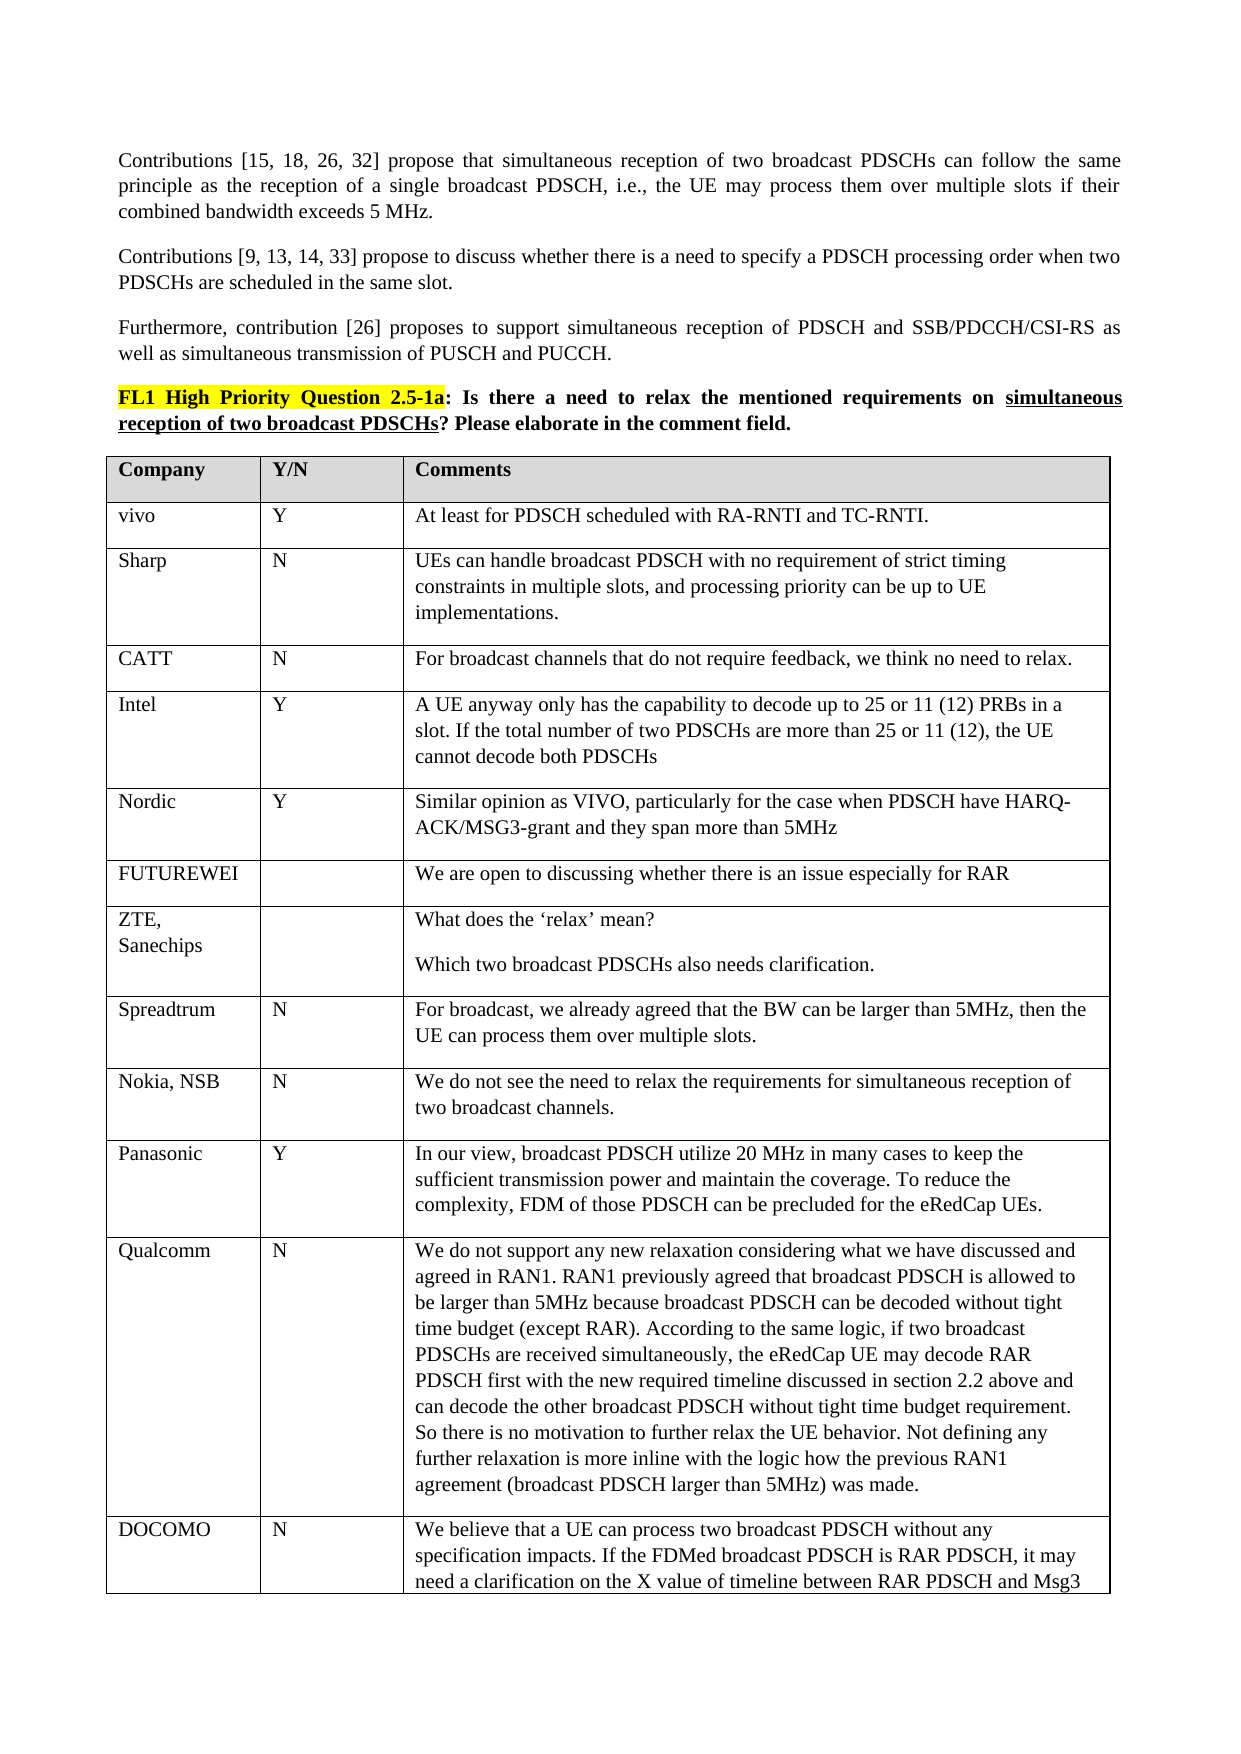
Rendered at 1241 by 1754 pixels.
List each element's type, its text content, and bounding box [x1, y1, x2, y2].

table_cell DOCOMO [107, 1517, 260, 1593]
table_cell ZTE, Sanechips [107, 907, 260, 996]
text Contributions [15, 18, 26, 32] propose that simultaneous reception of two broadcast PDSCHs can follow the same principle as the reception of a single broadcast PDSCH, i.e., the UE may process them over multiple slots if their combined bandwidth exceeds 5 MHz. [118, 147, 1122, 223]
table_cell Y [261, 692, 403, 788]
table_cell Similar opinion as VIVO, particularly for the case when PDSCH have HARQ-ACK/MSG3-grant and they span more than 5MHz [404, 789, 1109, 860]
table_cell What does the ‘relax’ mean? Which two broadcast PDSCHs also needs clarification. [404, 907, 1109, 996]
table_cell A UE anyway only has the capability to decode up to 25 or 11 (12) PRBs in a slot. If the total number of two PDSCHs are more than 25 or 11 (12), the UE cannot decode both PDSCHs [404, 692, 1109, 788]
table_cell Y [261, 1141, 403, 1237]
table_cell Intel [107, 692, 260, 788]
table_cell Spreadtrum [107, 997, 260, 1068]
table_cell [404, 1517, 1109, 1593]
table_cell Panasonic [107, 1141, 260, 1237]
table_cell Nokia, NSB [107, 1069, 260, 1139]
table_header Company [107, 457, 260, 502]
table_cell Sharp [107, 549, 260, 645]
table_cell Nordic [107, 789, 260, 860]
table_cell Qualcomm [107, 1238, 260, 1516]
table_cell FUTUREWEI [107, 861, 260, 906]
table_cell [261, 861, 403, 906]
table_cell N [261, 646, 403, 691]
text Contributions [9, 13, 14, 33] propose to discuss whether there is a need to specify a PDSCH processing order when two PDSCHs are scheduled in the same slot. [118, 244, 1122, 294]
table_cell For broadcast, we already agreed that the BW can be larger than 5MHz, then the UE can process them over multiple slots. [404, 997, 1109, 1068]
table_cell Y [261, 503, 403, 547]
table_cell vivo [107, 503, 260, 547]
table_cell We do not see the need to relax the requirements for simultaneous reception of two broadcast channels. [404, 1069, 1109, 1139]
table_header Y/N [261, 457, 403, 502]
text FL1 High Priority Question 2.5-1a: Is there a need to relax the mentioned requirements on simultaneous reception of two broadcast PDSCHs? Please elaborate in the comment field. [118, 385, 1122, 435]
table_cell N [261, 1238, 403, 1516]
table_cell N [261, 1517, 403, 1593]
table_cell For broadcast channels that do not require feedback, we think no need to relax. [404, 646, 1109, 691]
table_cell N [261, 549, 403, 645]
text Furthermore, contribution [26] proposes to support simultaneous reception of PDSCH and SSB/PDCCH/CSI-RS as well as simultaneous transmission of PUSCH and PUCCH. [118, 315, 1122, 365]
table_cell We do not support any new relaxation considering what we have discussed and agreed in RAN1. RAN1 previously agreed that broadcast PDSCH is allowed to be larger than 5MHz because broadcast PDSCH can be decoded without tight time budget (except RAR). According to the same logic, if two broadcast PDSCHs are received simultaneously, the eRedCap UE may decode RAR PDSCH first with the new required timeline discussed in section 2.2 above and can decode the other broadcast PDSCH without tight time budget requirement. So there is no motivation to further relax the UE behavior. Not defining any further relaxation is more inline with the logic how the previous RAN1 agreement (broadcast PDSCH larger than 5MHz) was made. [404, 1238, 1109, 1516]
table_cell In our view, broadcast PDSCH utilize 20 MHz in many cases to keep the sufficient transmission power and maintain the coverage. To reduce the complexity, FDM of those PDSCH can be precluded for the eRedCap UEs. [404, 1141, 1109, 1237]
table_cell [261, 907, 403, 996]
table_cell We are open to discussing whether there is an issue especially for RAR [404, 861, 1109, 906]
table_cell N [261, 997, 403, 1068]
table_cell CATT [107, 646, 260, 691]
table_cell Y [261, 789, 403, 860]
table_header Comments [404, 457, 1109, 502]
table_cell At least for PDSCH scheduled with RA-RNTI and TC-RNTI. [404, 503, 1109, 547]
table_cell N [261, 1069, 403, 1139]
table_cell UEs can handle broadcast PDSCH with no requirement of strict timing constraints in multiple slots, and processing priority can be up to UE implementations. [404, 549, 1109, 645]
